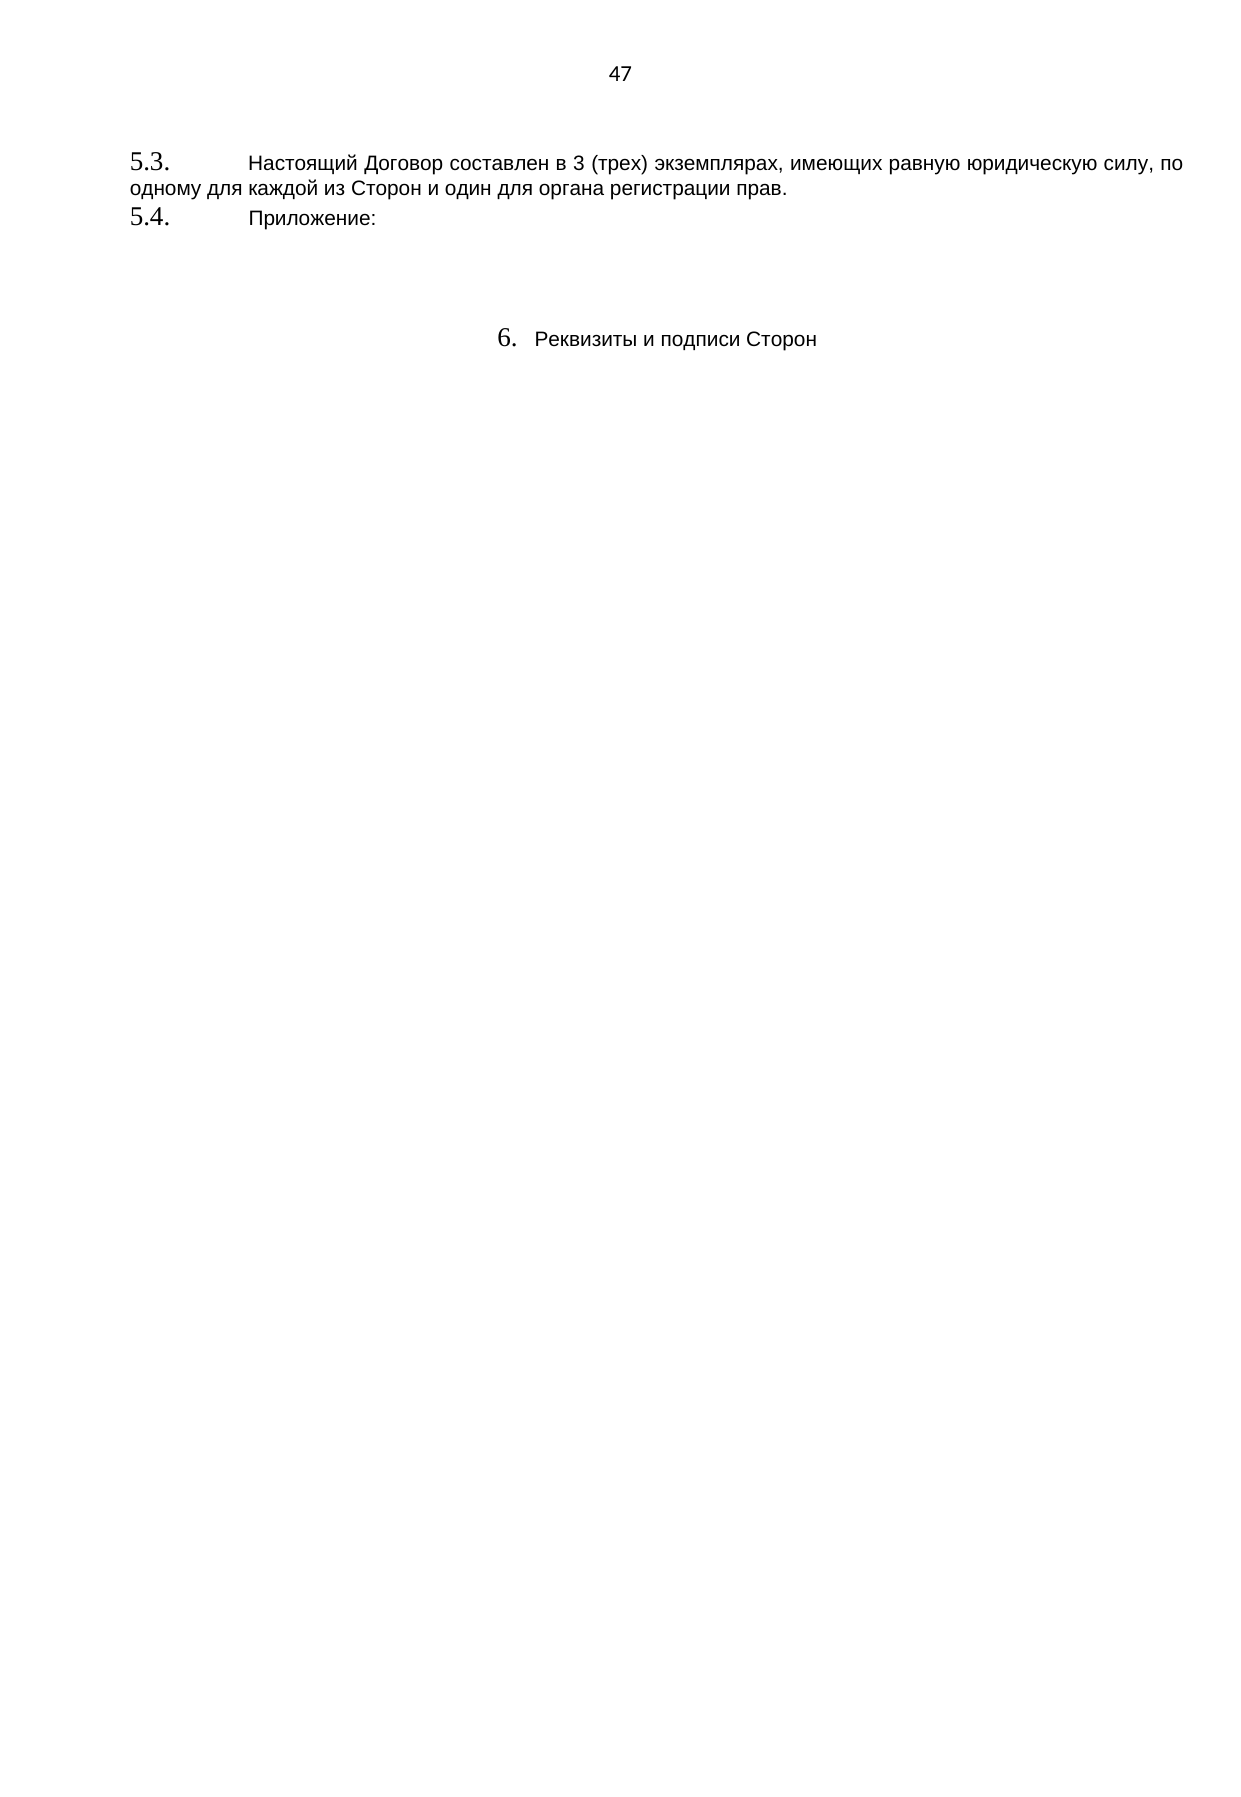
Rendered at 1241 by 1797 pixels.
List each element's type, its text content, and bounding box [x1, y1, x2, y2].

list Реквизиты и подписи Сторон [129, 322, 1184, 353]
list Настоящий Договор составлен в 3 (трех) экземплярах, имеющих равную юридическую силу, по одному для каждой из Сторон и один для органа регистрации прав. [129, 145, 1184, 200]
list Приложение: [129, 200, 1184, 231]
